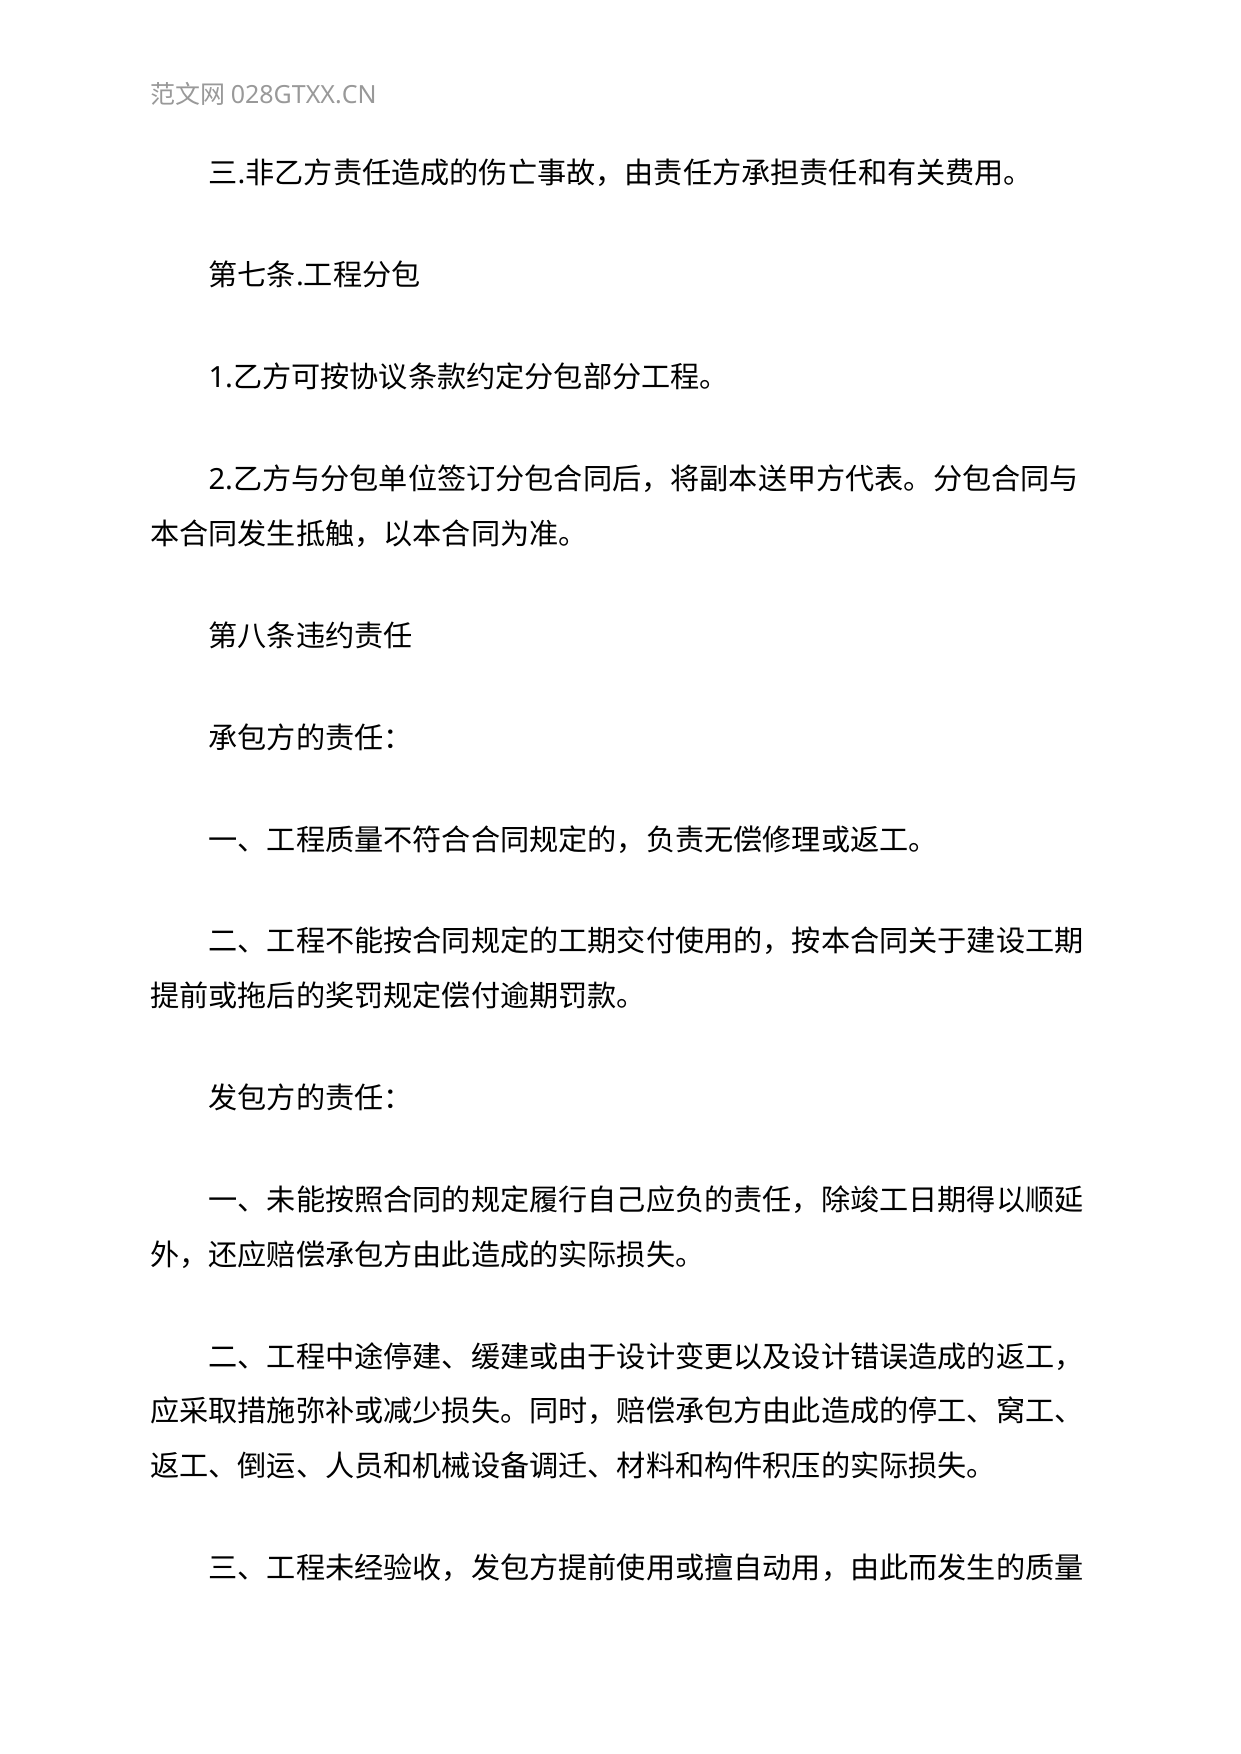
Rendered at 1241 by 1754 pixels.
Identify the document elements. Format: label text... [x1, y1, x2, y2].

text 二、工程不能按合同规定的工期交付使用的，按本合同关于建设工期提前或拖后的奖罚规定偿付逾期罚款。 [150, 918, 1090, 1015]
text 一、未能按照合同的规定履行自己应负的责任，除竣工日期得以顺延外，还应赔偿承包方由此造成的实际损失。 [150, 1176, 1090, 1274]
text 发包方的责任： [150, 1075, 1090, 1117]
text 三.非乙方责任造成的伤亡事故，由责任方承担责任和有关费用。 [150, 150, 1090, 192]
text 承包方的责任： [150, 714, 1090, 757]
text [150, 1545, 1090, 1587]
text 2.乙方与分包单位签订分包合同后，将副本送甲方代表。分包合同与本合同发生抵触，以本合同为准。 [150, 456, 1090, 553]
text 1.乙方可按协议条款约定分包部分工程。 [150, 354, 1090, 396]
text 二、工程中途停建、缓建或由于设计变更以及设计错误造成的返工，应采取措施弥补或减少损失。同时，赔偿承包方由此造成的停工、窝工、返工、倒运、人员和机械设备调迁、材料和构件积压的实际损失。 [150, 1333, 1090, 1485]
text 第八条违约责任 [150, 613, 1090, 655]
text 一、工程质量不符合合同规定的，负责无偿修理或返工。 [150, 816, 1090, 858]
text 第七条.工程分包 [150, 252, 1090, 294]
